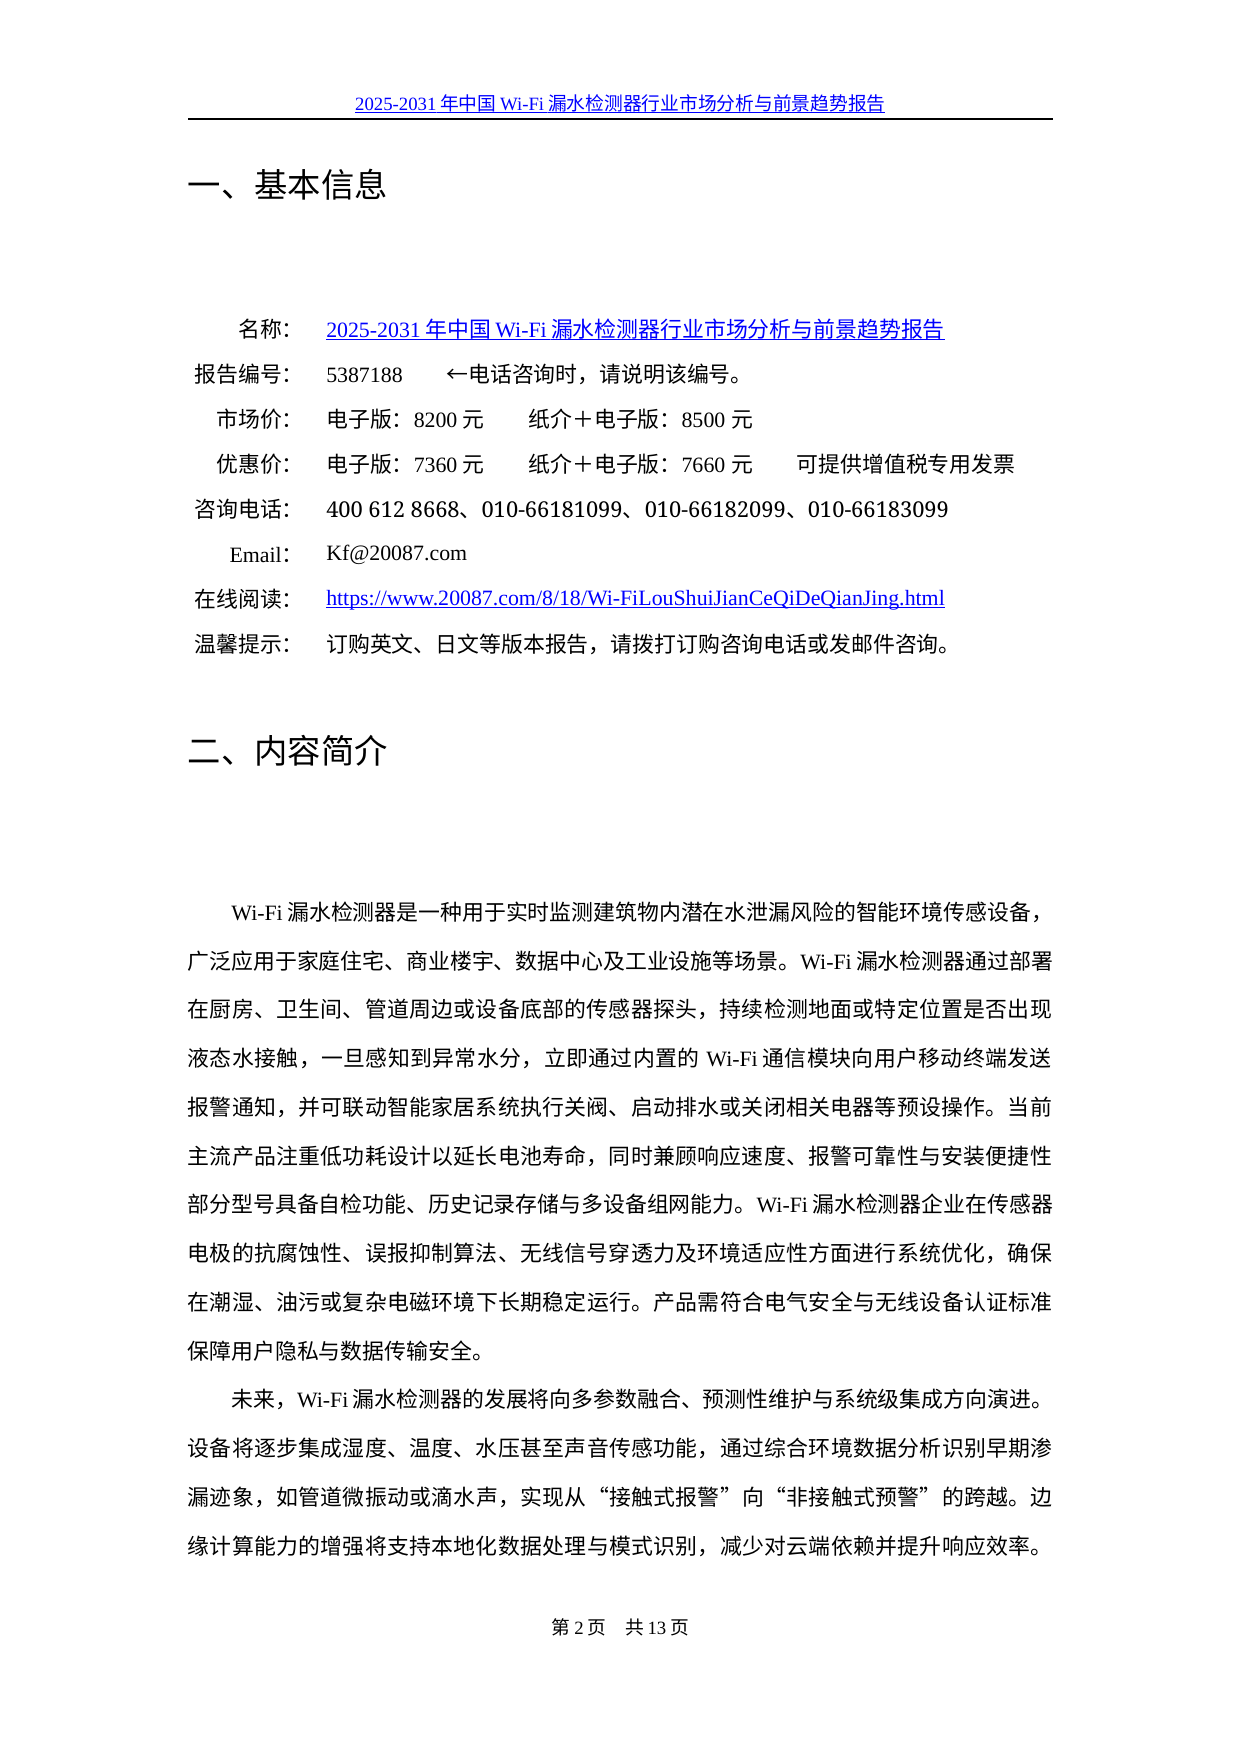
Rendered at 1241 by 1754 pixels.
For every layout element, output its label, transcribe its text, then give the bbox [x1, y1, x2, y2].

table_cell 订购英文、日文等版本报告，请拨打订购咨询电话或发邮件咨询。 [315, 627, 1073, 672]
table_cell 在线阅读： [167, 582, 315, 627]
table_cell 报告编号： [167, 357, 315, 402]
table_cell 温馨提示： [167, 627, 315, 672]
table_header 名称： [167, 312, 315, 357]
table_cell 市场价： [167, 402, 315, 447]
table_cell 优惠价： [167, 447, 315, 492]
table_cell 电子版：8200 元 纸介＋电子版：8500 元 [315, 402, 1073, 447]
table_cell 400 612 8668、010-66181099、010-66182099、010-66183099 [315, 492, 1073, 537]
table_cell Email： [167, 537, 315, 582]
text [187, 894, 1053, 1561]
table_cell 咨询电话： [167, 492, 315, 537]
table_cell [315, 582, 1073, 627]
title 二、内容简介 [187, 717, 1053, 782]
title 一、基本信息 [187, 150, 1053, 215]
table_cell 电子版：7360 元 纸介＋电子版：7660 元 可提供增值税专用发票 [315, 447, 1073, 492]
table_header 2025-2031年中国Wi-Fi漏水检测器行业市场分析与前景趋势报告 [315, 312, 1073, 357]
table_cell Kf@20087.com [315, 537, 1073, 582]
table_cell 5387188 ←电话咨询时，请说明该编号。 [315, 357, 1073, 402]
